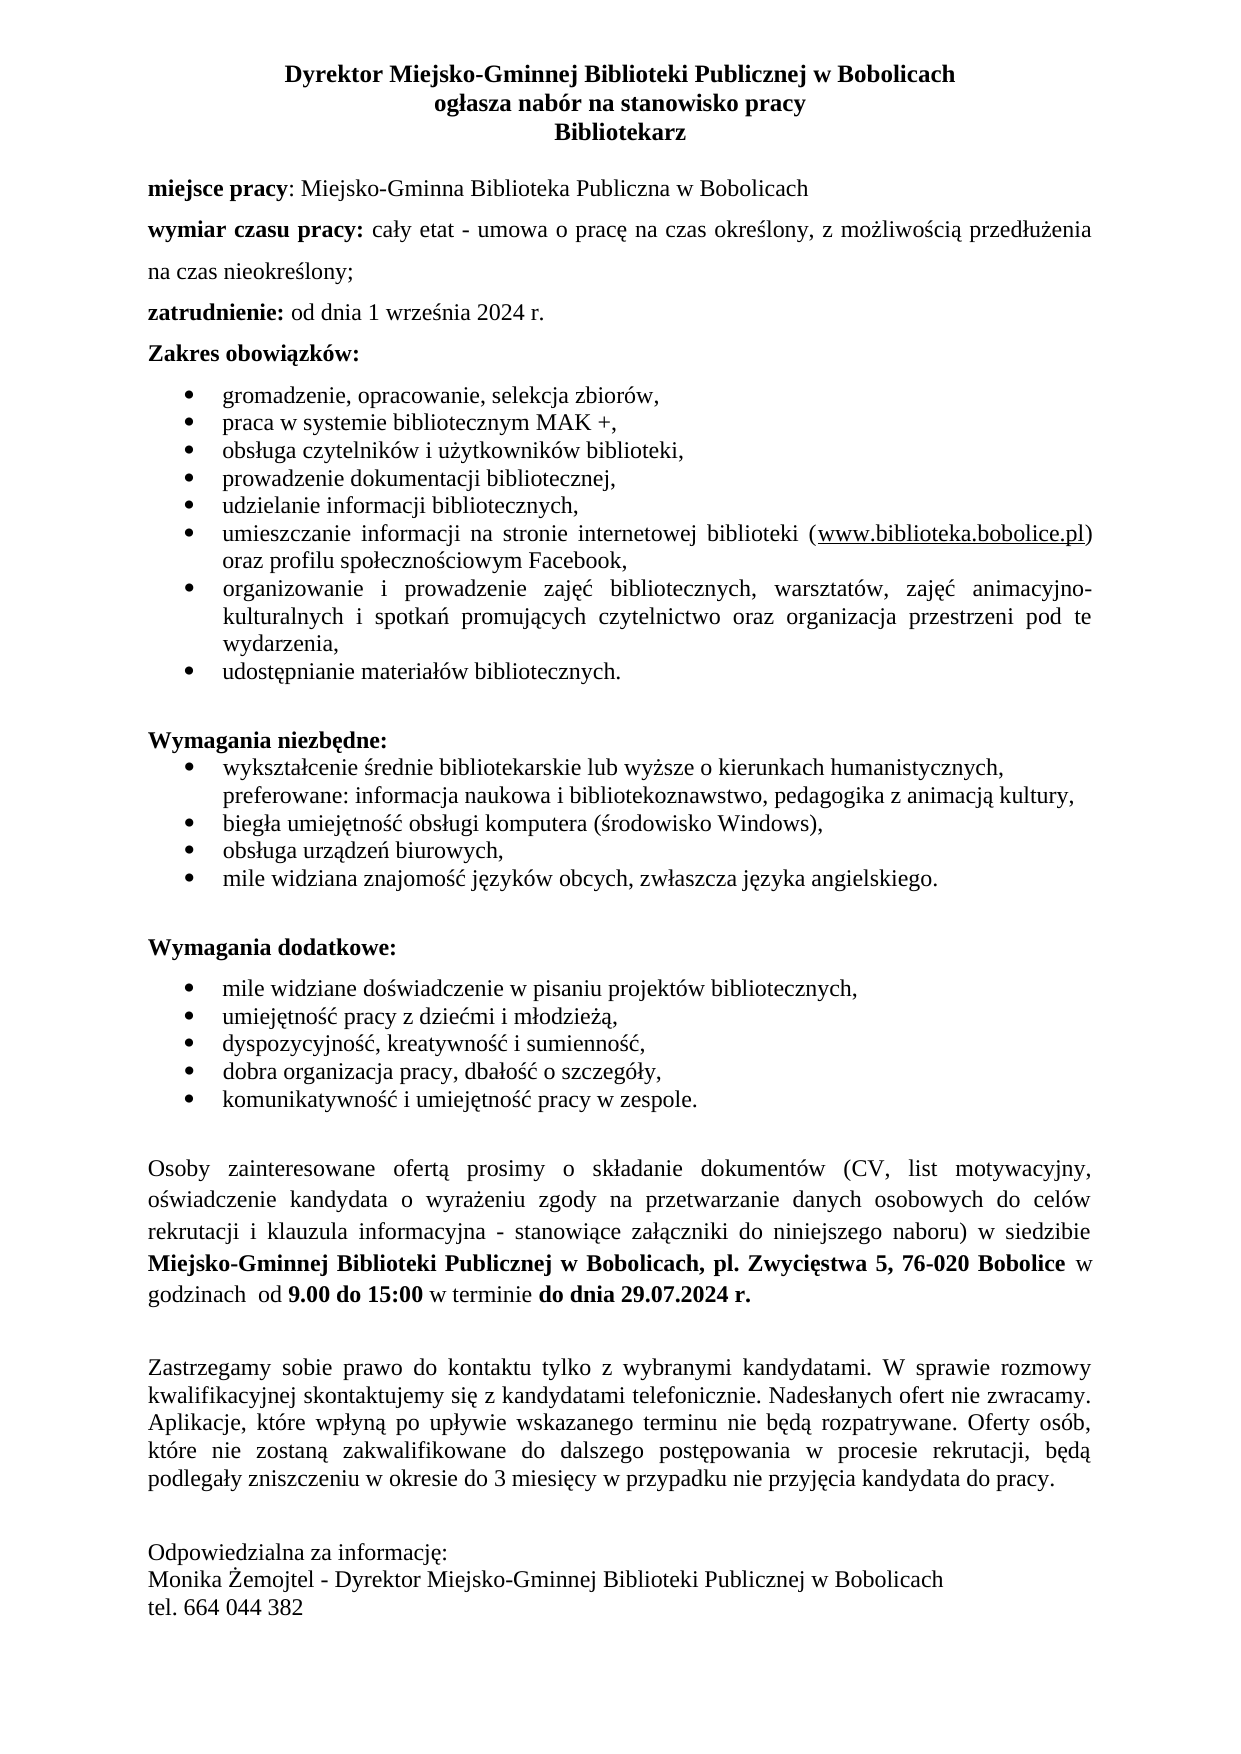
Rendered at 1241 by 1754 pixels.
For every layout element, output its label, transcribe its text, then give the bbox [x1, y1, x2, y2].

list praca w systemie bibliotecznym MAK +, [185, 408, 1093, 436]
text ogłasza nabór na stanowisko pracy [148, 88, 1093, 117]
text tel. 664 044 382 [148, 1593, 1093, 1621]
list umiejętność pracy z dziećmi i młodzieżą, [185, 1002, 1093, 1029]
list udostępnianie materiałów bibliotecznych. [185, 657, 1093, 684]
list dyspozycyjność, kreatywność i sumienność, [185, 1029, 1093, 1057]
text Wymagania niezbędne: [148, 726, 1093, 753]
list mile widziana znajomość języków obcych, zwłaszcza języka angielskiego. [185, 864, 1093, 891]
list biegła umiejętność obsługi komputera (środowisko Windows), [185, 809, 1093, 836]
text zatrudnienie: od dnia 1 września 2024 r. [148, 298, 1093, 326]
text Monika Żemojtel - Dyrektor Miejsko-Gminnej Biblioteki Publicznej w Bobolicach [148, 1565, 1093, 1593]
text wymiar czasu pracy: cały etat - umowa o pracę na czas określony, z możliwością przedłużenia na czas nieokreślony; [148, 215, 1093, 284]
list wykształcenie średnie bibliotekarskie lub wyższe o kierunkach humanistycznych, preferowane: informacja naukowa i bibliotekoznawstwo, pedagogika z animacją kultury, [185, 753, 1093, 809]
text Bibliotekarz [148, 117, 1093, 145]
list umieszczanie informacji na stronie internetowej biblioteki (www.biblioteka.bobolice.pl) oraz profilu społecznościowym Facebook, [185, 519, 1093, 574]
text miejsce pracy: Miejsko-Gminna Biblioteka Publiczna w Bobolicach [148, 174, 1093, 202]
text Zastrzegamy sobie prawo do kontaktu tylko z wybranymi kandydatami. W sprawie rozmowy kwalifikacyjnej skontaktujemy się z kandydatami telefonicznie. Nadesłanych ofert nie zwracamy. Aplikacje, które wpłyną po upływie wskazanego terminu nie będą rozpatrywane. Oferty osób, które nie zostaną zakwalifikowane do dalszego postępowania w procesie rekrutacji, będą podlegały zniszczeniu w okresie do 3 miesięcy w przypadku nie przyjęcia kandydata do pracy. [148, 1353, 1093, 1491]
text Odpowiedzialna za informację: [148, 1538, 1093, 1565]
list udzielanie informacji bibliotecznych, [185, 491, 1093, 519]
list gromadzenie, opracowanie, selekcja zbiorów, [185, 381, 1093, 408]
list prowadzenie dokumentacji bibliotecznej, [185, 464, 1093, 491]
list komunikatywność i umiejętność pracy w zespole. [185, 1084, 1093, 1112]
list mile widziane doświadczenie w pisaniu projektów bibliotecznych, [185, 974, 1093, 1002]
list dobra organizacja pracy, dbałość o szczegóły, [185, 1057, 1093, 1084]
text Zakres obowiązków: [148, 339, 1093, 367]
list organizowanie i prowadzenie zajęć bibliotecznych, warsztatów, zajęć animacyjno-kulturalnych i spotkań promujących czytelnictwo oraz organizacja przestrzeni pod te wydarzenia, [185, 574, 1093, 657]
text Dyrektor Miejsko-Gminnej Biblioteki Publicznej w Bobolicach [148, 59, 1093, 88]
text Osoby zainteresowane ofertą prosimy o składanie dokumentów (CV, list motywacyjny, oświadczenie kandydata o wyrażeniu zgody na przetwarzanie danych osobowych do celów rekrutacji i klauzula informacyjna - stanowiące załączniki do niniejszego naboru) w siedzibie Miejsko-Gminnej Biblioteki Publicznej w Bobolicach, pl. Zwycięstwa 5, 76-020 Bobolice w godzinach od 9.00 do 15:00 w terminie do dnia 29.07.2024 r. [148, 1153, 1093, 1308]
list obsługa urządzeń biurowych, [185, 836, 1093, 864]
list obsługa czytelników i użytkowników biblioteki, [185, 436, 1093, 464]
text Wymagania dodatkowe: [148, 933, 1093, 960]
